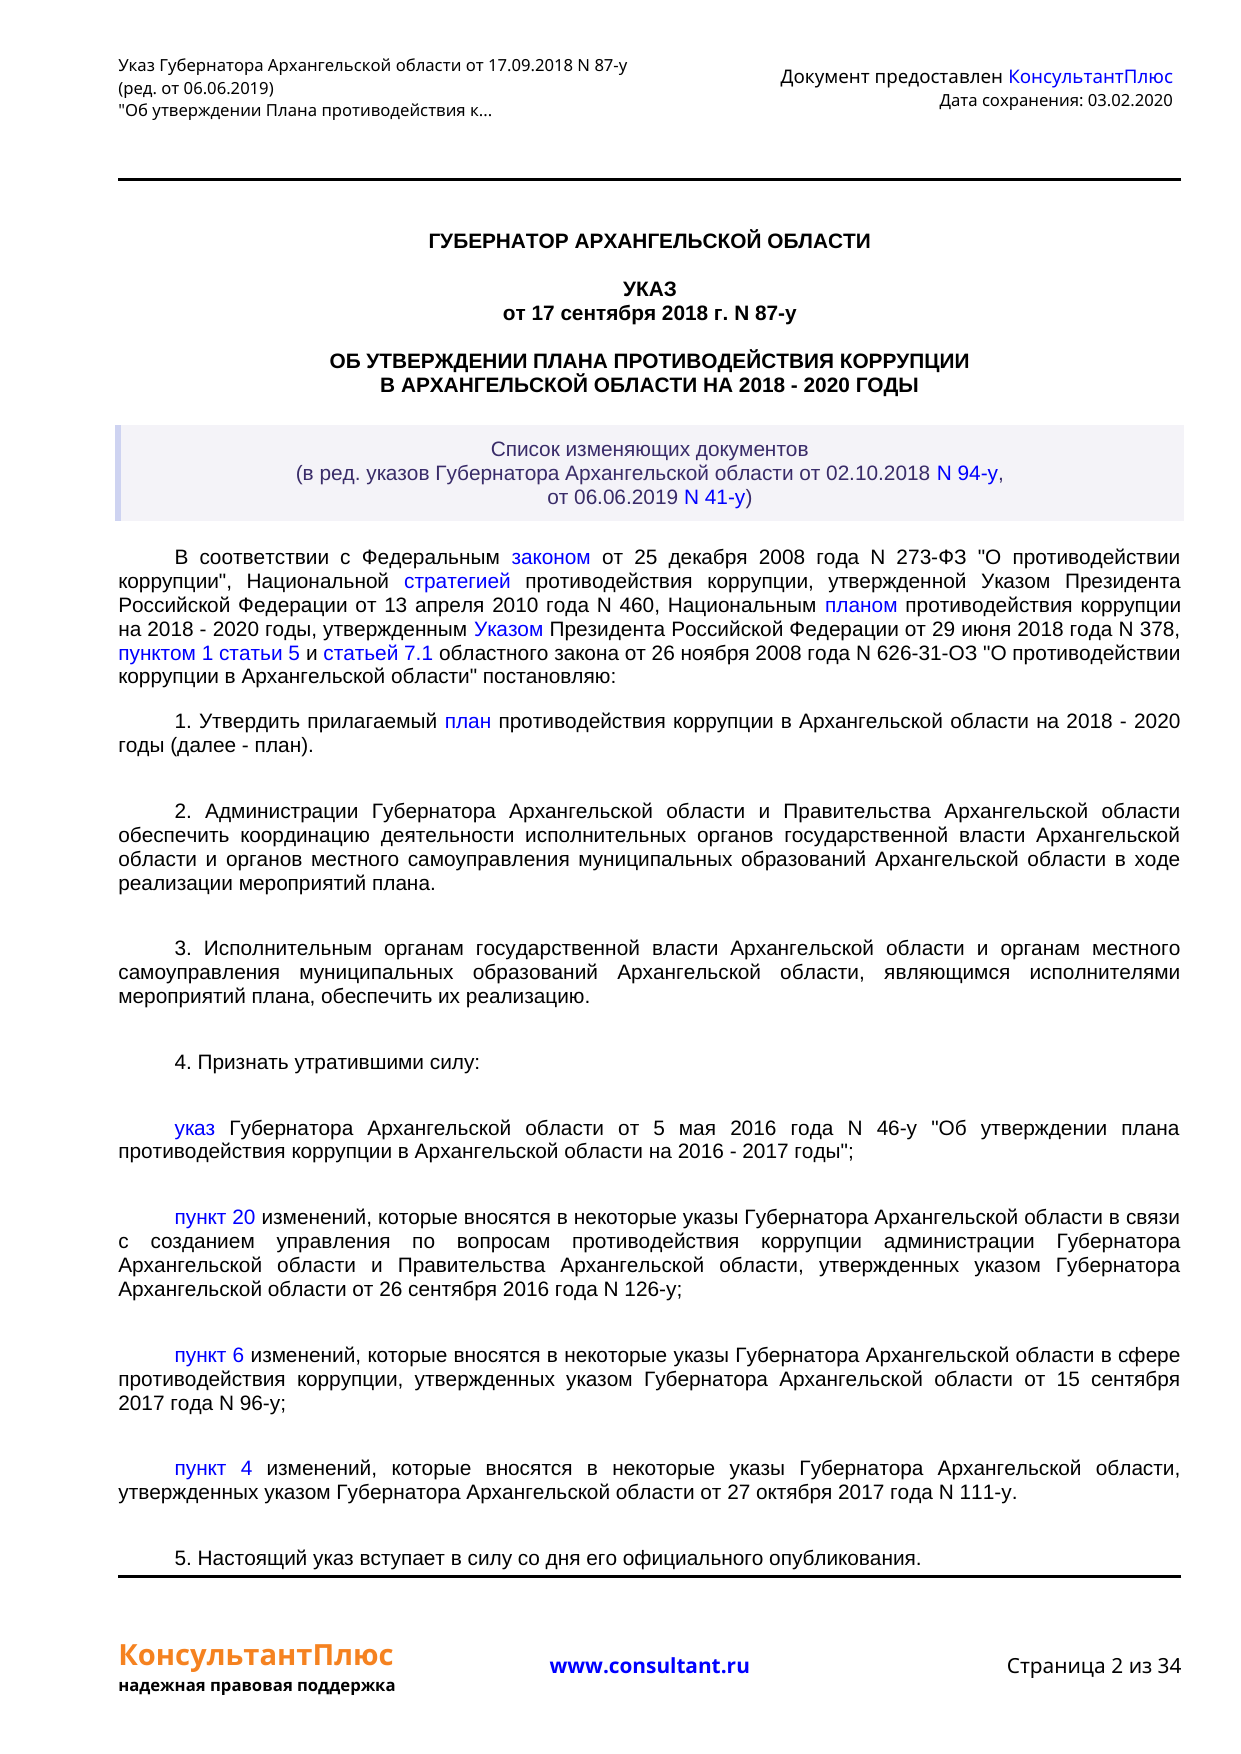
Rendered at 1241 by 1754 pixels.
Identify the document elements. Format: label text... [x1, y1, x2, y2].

text В соответствии с Федеральным законом от 25 декабря 2008 года N 273-ФЗ "О противодействии коррупции", Национальной стратегией противодействия коррупции, утвержденной Указом Президента Российской Федерации от 13 апреля 2010 года N 460, Национальным планом противодействия коррупции на 2018 - 2020 годы, утвержденным Указом Президента Российской Федерации от 29 июня 2018 года N 378, пунктом 1 статьи 5 и статьей 7.1 областного закона от 26 ноября 2008 года N 626-31-ОЗ "О противодействии коррупции в Архангельской области" постановляю: [118, 544, 1181, 688]
title от 17 сентября 2018 г. N 87-у [118, 301, 1181, 324]
table_header Список изменяющих документов (в ред. указов Губернатора Архангельской области от 02.10.2018 N 94-у, от 06.06.2019 N 41-у) [121, 425, 1178, 521]
text 2. Администрации Губернатора Архангельской области и Правительства Архангельской области обеспечить координацию деятельности исполнительных органов государственной власти Архангельской области и органов местного самоуправления муниципальных образований Архангельской области в ходе реализации мероприятий плана. [118, 799, 1181, 894]
text 1. Утвердить прилагаемый план противодействия коррупции в Архангельской области на 2018 - 2020 годы (далее - план). [118, 709, 1181, 757]
text 3. Исполнительным органам государственной власти Архангельской области и органам местного самоуправления муниципальных образований Архангельской области, являющимся исполнителями мероприятий плана, обеспечить их реализацию. [118, 936, 1181, 1008]
text указ Губернатора Архангельской области от 5 мая 2016 года N 46-у "Об утверждении плана противодействия коррупции в Архангельской области на 2016 - 2017 годы"; [118, 1115, 1181, 1163]
text 4. Признать утратившими силу: [118, 1050, 1181, 1074]
text пункт 20 изменений, которые вносятся в некоторые указы Губернатора Архангельской области в связи с созданием управления по вопросам противодействия коррупции администрации Губернатора Архангельской области и Правительства Архангельской области, утвержденных указом Губернатора Архангельской области от 26 сентября 2016 года N 126-у; [118, 1205, 1181, 1301]
text пункт 4 изменений, которые вносятся в некоторые указы Губернатора Архангельской области, утвержденных указом Губернатора Архангельской области от 27 октября 2017 года N 111-у. [118, 1456, 1181, 1504]
text пункт 6 изменений, которые вносятся в некоторые указы Губернатора Архангельской области в сфере противодействия коррупции, утвержденных указом Губернатора Архангельской области от 15 сентября 2017 года N 96-у; [118, 1342, 1181, 1414]
text 5. Настоящий указ вступает в силу со дня его официального опубликования. [118, 1546, 1181, 1569]
title В АРХАНГЕЛЬСКОЙ ОБЛАСТИ НА 2018 - 2020 ГОДЫ [118, 372, 1181, 396]
title ОБ УТВЕРЖДЕНИИ ПЛАНА ПРОТИВОДЕЙСТВИЯ КОРРУПЦИИ [118, 348, 1181, 372]
title УКАЗ [118, 277, 1181, 301]
title ГУБЕРНАТОР АРХАНГЕЛЬСКОЙ ОБЛАСТИ [118, 229, 1181, 253]
